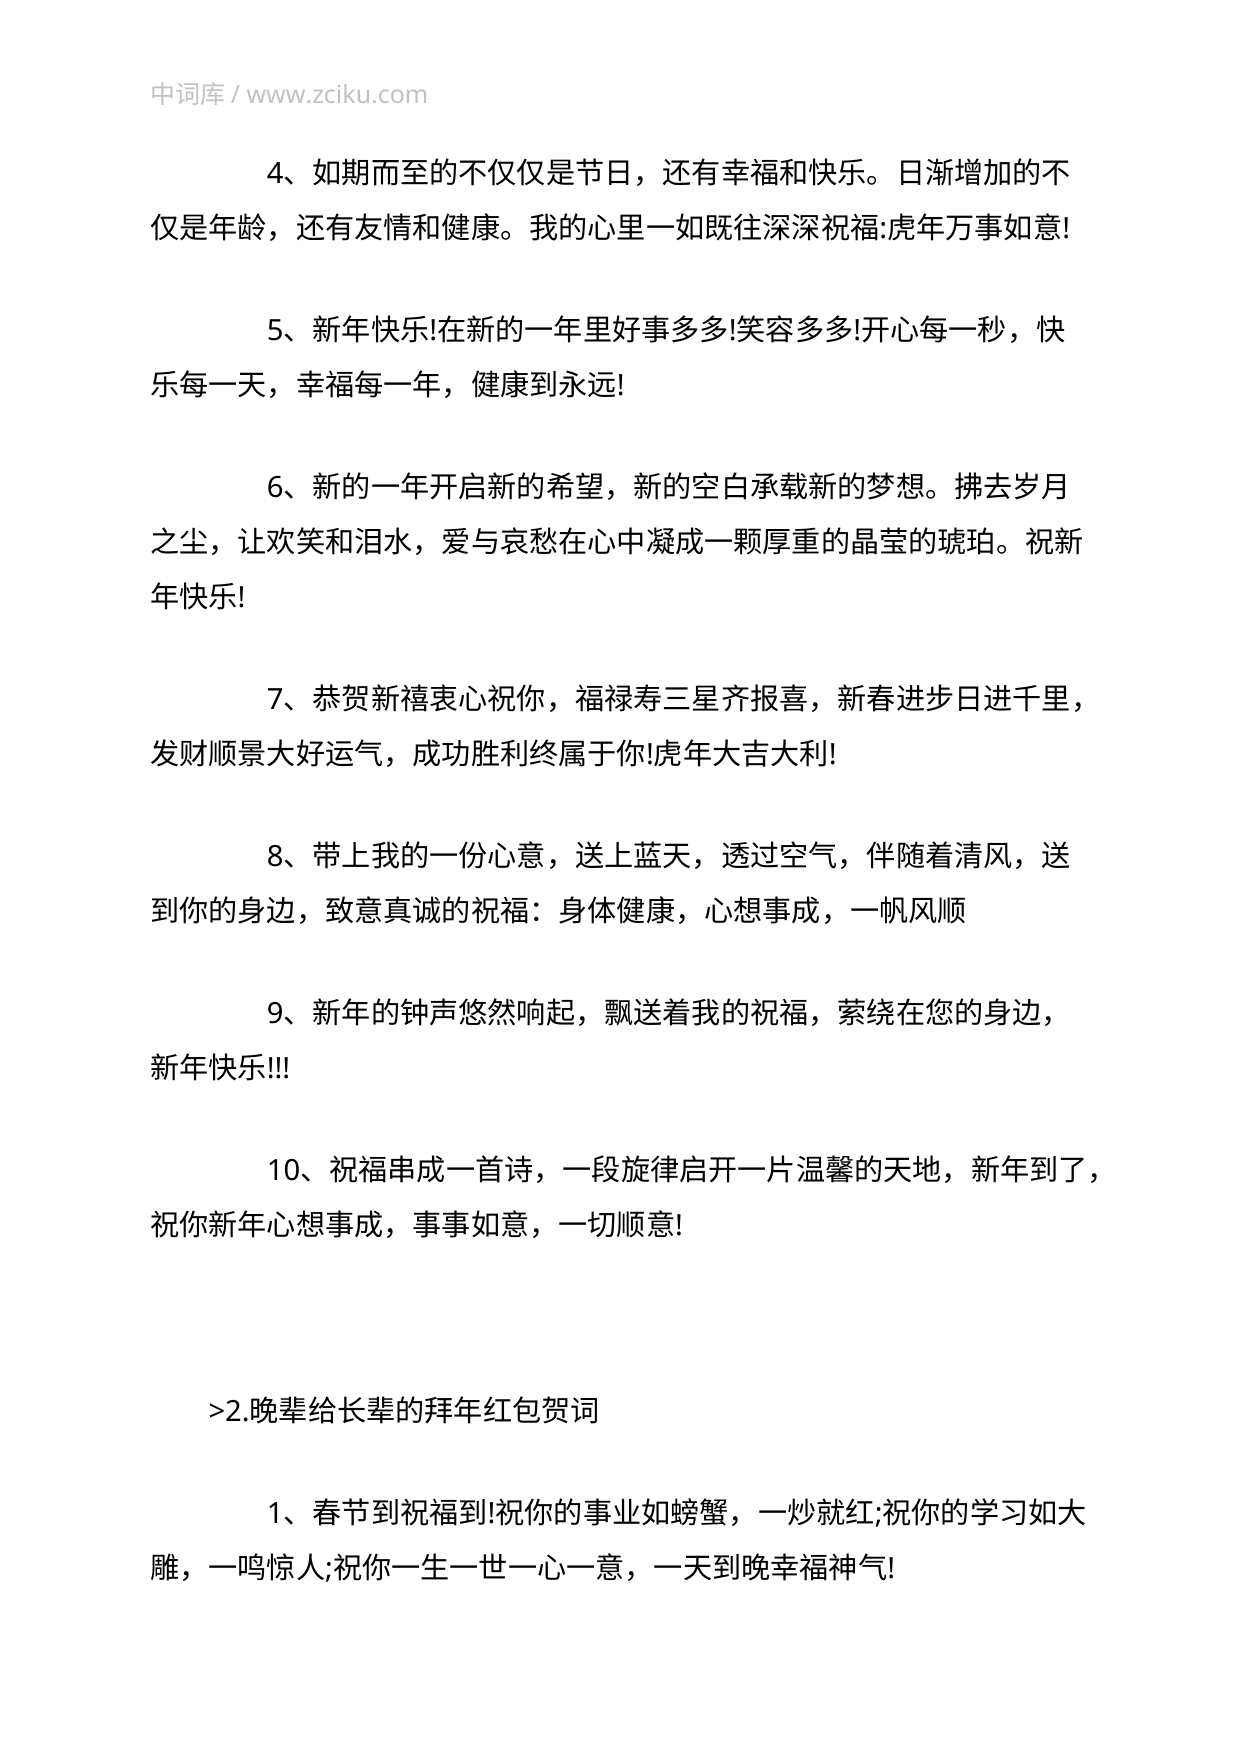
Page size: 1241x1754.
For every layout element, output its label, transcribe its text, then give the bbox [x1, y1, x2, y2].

text 4、如期而至的不仅仅是节日，还有幸福和快乐。日渐增加的不仅是年龄，还有友情和健康。我的心里一如既往深深祝福:虎年万事如意! [150, 150, 1090, 247]
text 10、祝福串成一首诗，一段旋律启开一片温馨的天地，新年到了，祝你新年心想事成，事事如意，一切顺意! [150, 1147, 1090, 1244]
text >2.晚辈给长辈的拜年红包贺词 [150, 1388, 1090, 1430]
text 9、新年的钟声悠然响起，飘送着我的祝福，萦绕在您的身边，新年快乐!!! [150, 989, 1090, 1087]
text 8、带上我的一份心意，送上蓝天，透过空气，伴随着清风，送到你的身边，致意真诚的祝福：身体健康，心想事成，一帆风顺 [150, 833, 1090, 930]
text 7、恭贺新禧衷心祝你，福禄寿三星齐报喜，新春进步日进千里，发财顺景大好运气，成功胜利终属于你!虎年大吉大利! [150, 676, 1090, 773]
text 1、春节到祝福到!祝你的事业如螃蟹，一炒就红;祝你的学习如大雕，一鸣惊人;祝你一生一世一心一意，一天到晚幸福神气! [150, 1490, 1090, 1587]
text 5、新年快乐!在新的一年里好事多多!笑容多多!开心每一秒，快乐每一天，幸福每一年，健康到永远! [150, 307, 1090, 404]
text 6、新的一年开启新的希望，新的空白承载新的梦想。拂去岁月之尘，让欢笑和泪水，爱与哀愁在心中凝成一颗厚重的晶莹的琥珀。祝新年快乐! [150, 464, 1090, 616]
